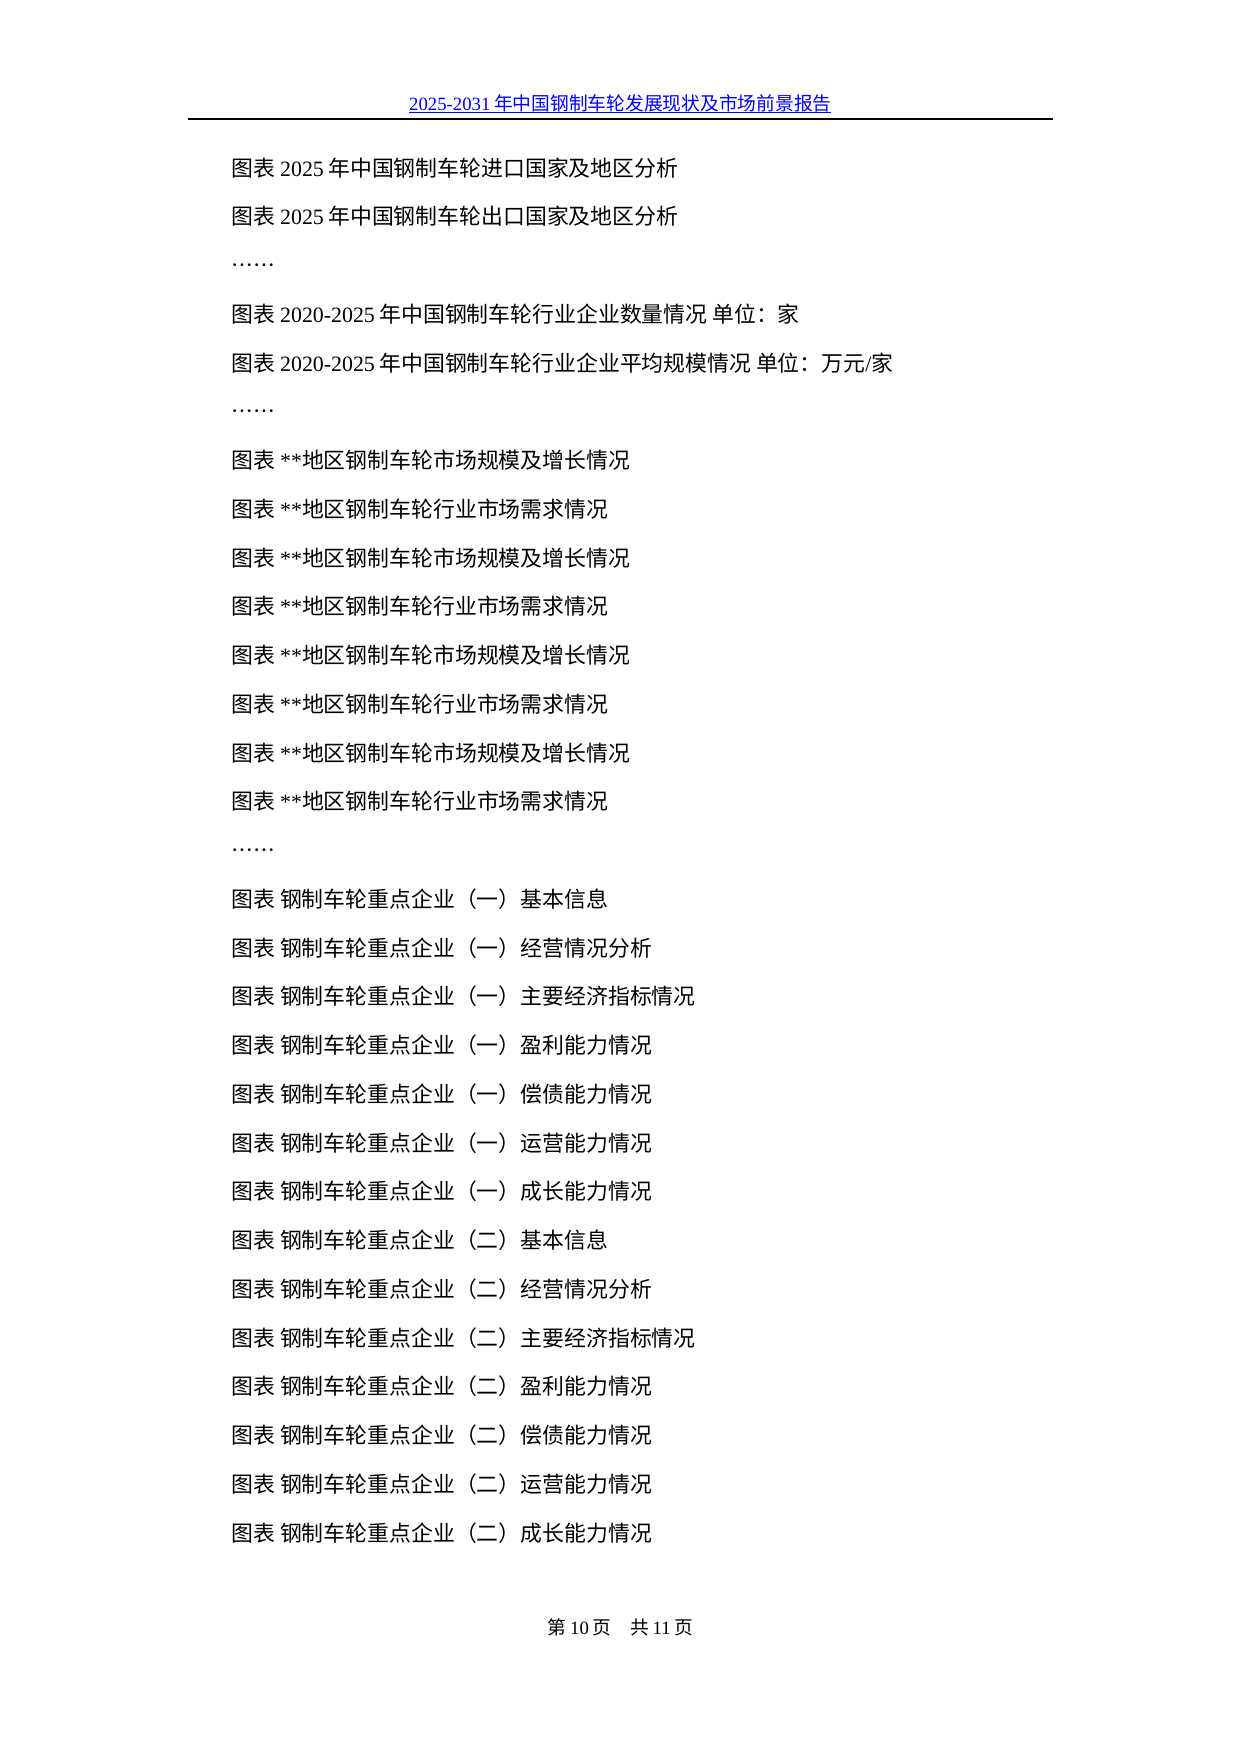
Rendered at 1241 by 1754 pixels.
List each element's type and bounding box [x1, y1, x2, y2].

text [187, 150, 1053, 1548]
